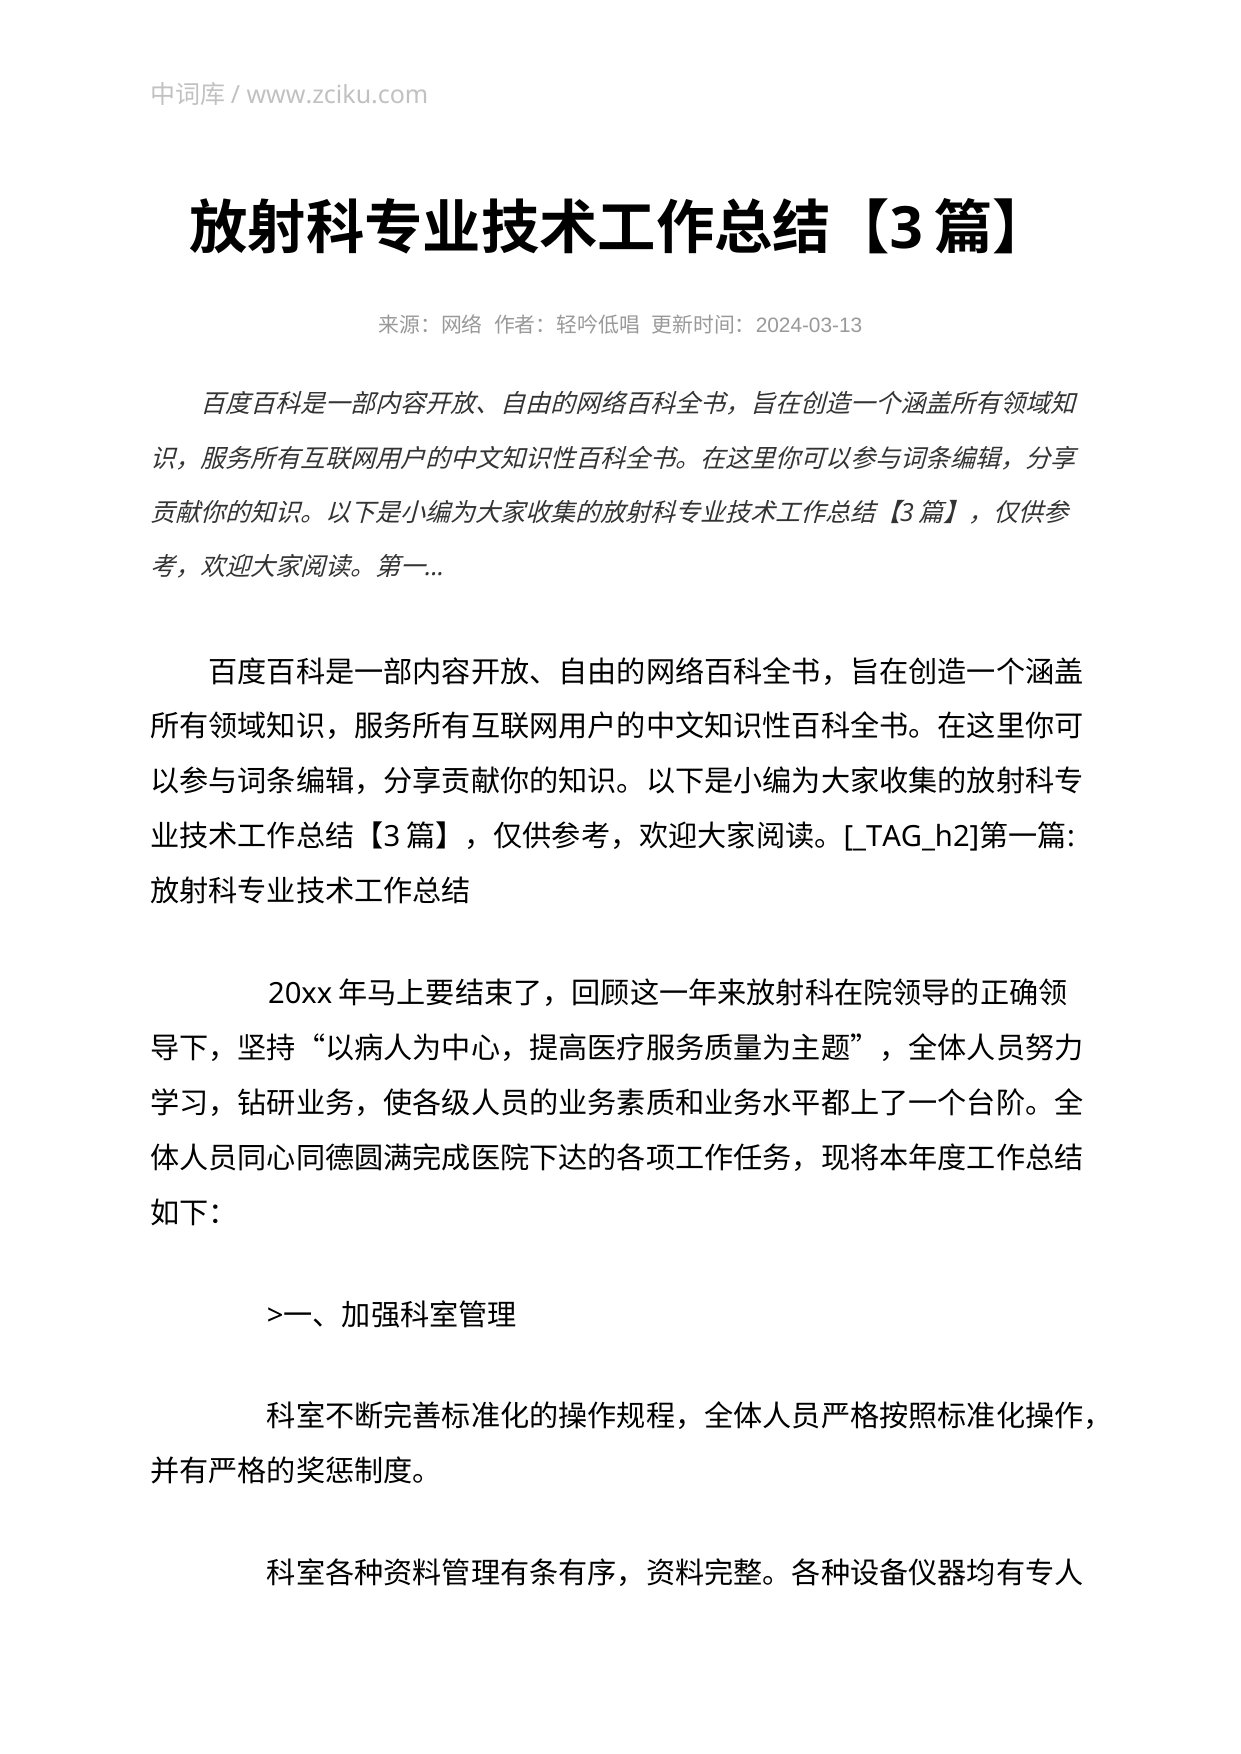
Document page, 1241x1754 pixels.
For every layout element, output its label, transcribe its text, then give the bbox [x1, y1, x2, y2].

subtitle 放射科专业技术工作总结【3篇】 [150, 181, 1090, 266]
text 20xx年马上要结束了，回顾这一年来放射科在院领导的正确领导下，坚持“以病人为中心，提高医疗服务质量为主题”，全体人员努力学习，钻研业务，使各级人员的业务素质和业务水平都上了一个台阶。全体人员同心同德圆满完成医院下达的各项工作任务，现将本年度工作总结如下： [150, 969, 1090, 1232]
text 百度百科是一部内容开放、自由的网络百科全书，旨在创造一个涵盖所有领域知识，服务所有互联网用户的中文知识性百科全书。在这里你可以参与词条编辑，分享贡献你的知识。以下是小编为大家收集的放射科专业技术工作总结【3篇】，仅供参考，欢迎大家阅读。第一... [150, 384, 1090, 583]
text >一、加强科室管理 [150, 1291, 1090, 1333]
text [150, 1550, 1090, 1592]
text 科室不断完善标准化的操作规程，全体人员严格按照标准化操作，并有严格的奖惩制度。 [150, 1393, 1090, 1490]
text 百度百科是一部内容开放、自由的网络百科全书，旨在创造一个涵盖所有领域知识，服务所有互联网用户的中文知识性百科全书。在这里你可以参与词条编辑，分享贡献你的知识。以下是小编为大家收集的放射科专业技术工作总结【3篇】，仅供参考，欢迎大家阅读。[_TAG_h2]第一篇: 放射科专业技术工作总结 [150, 648, 1090, 910]
text 来源：网络 作者：轻吟低唱 更新时间：2024-03-13 [150, 313, 1090, 337]
